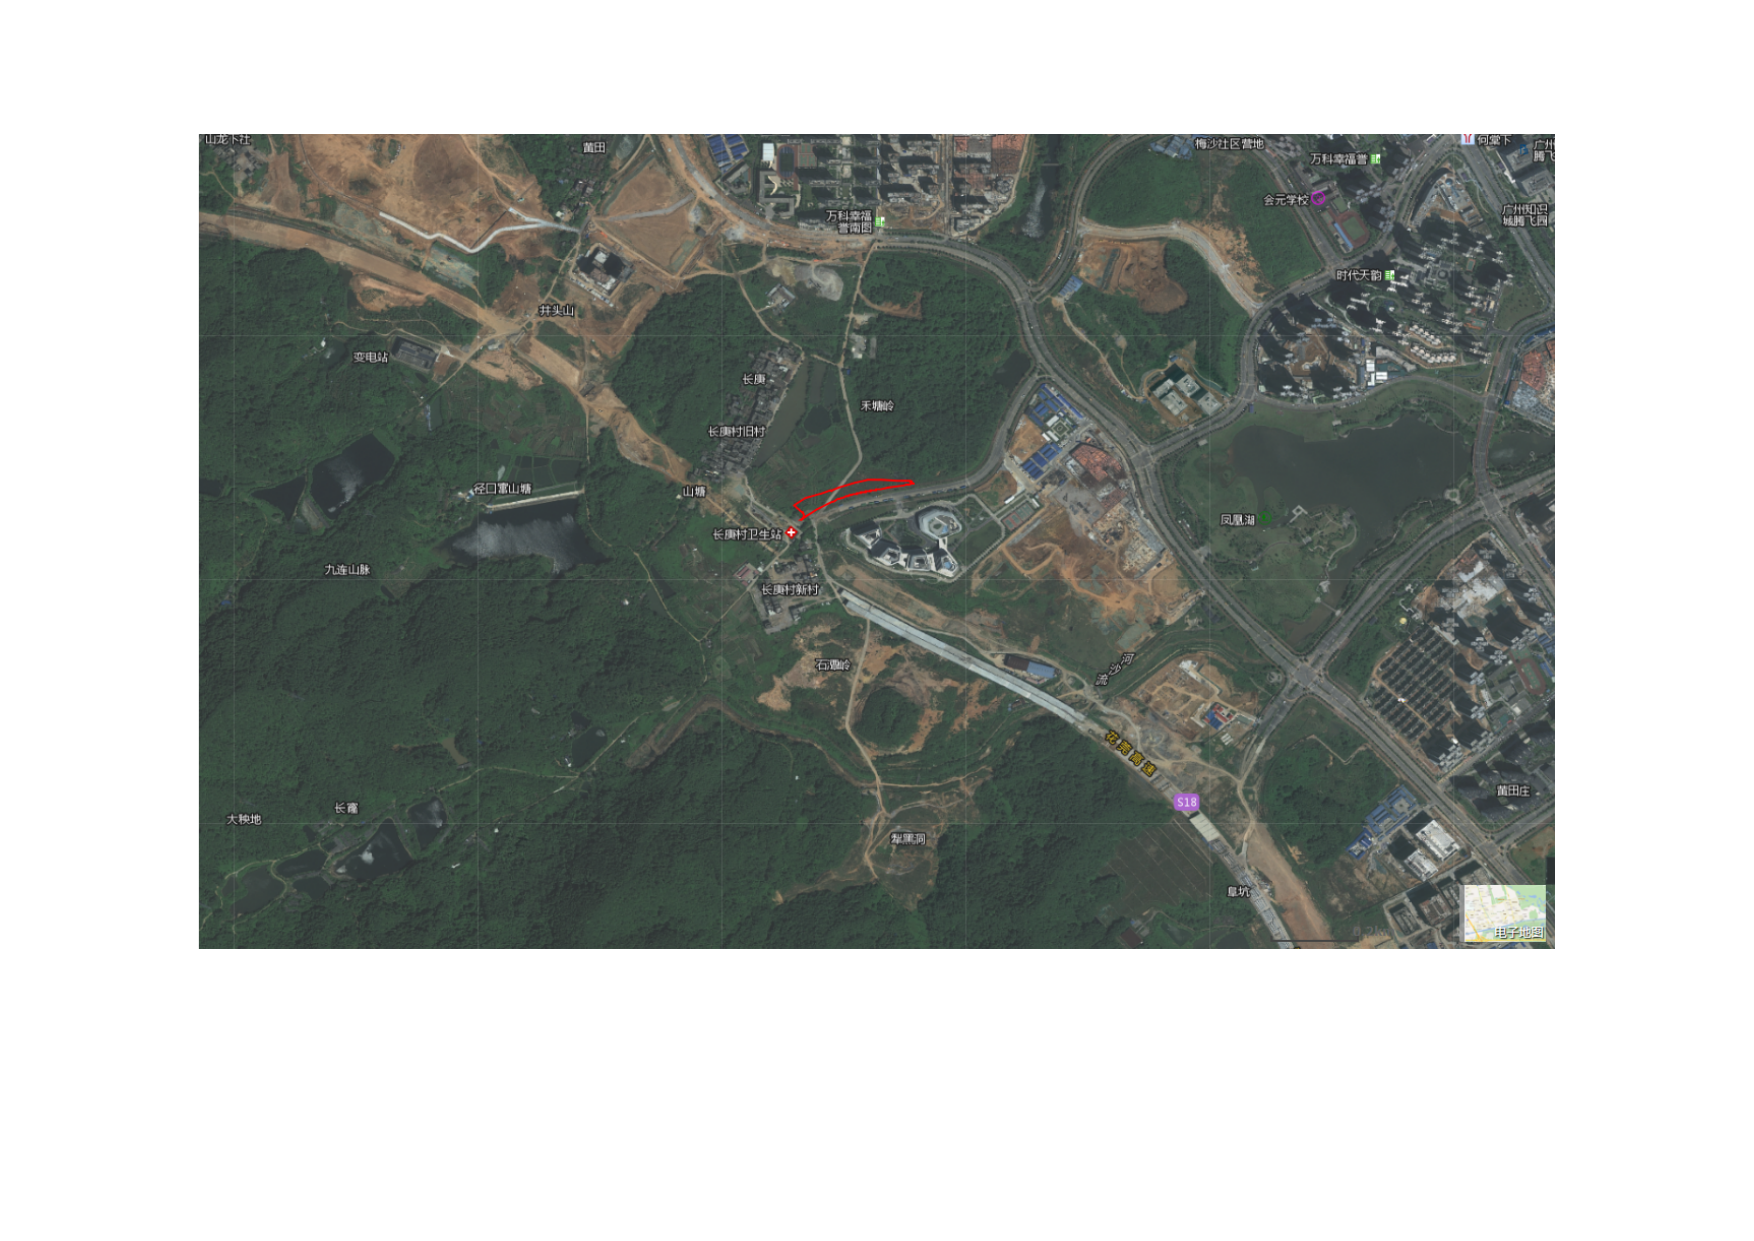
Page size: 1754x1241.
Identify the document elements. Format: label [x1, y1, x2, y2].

picture [198, 134, 1555, 949]
